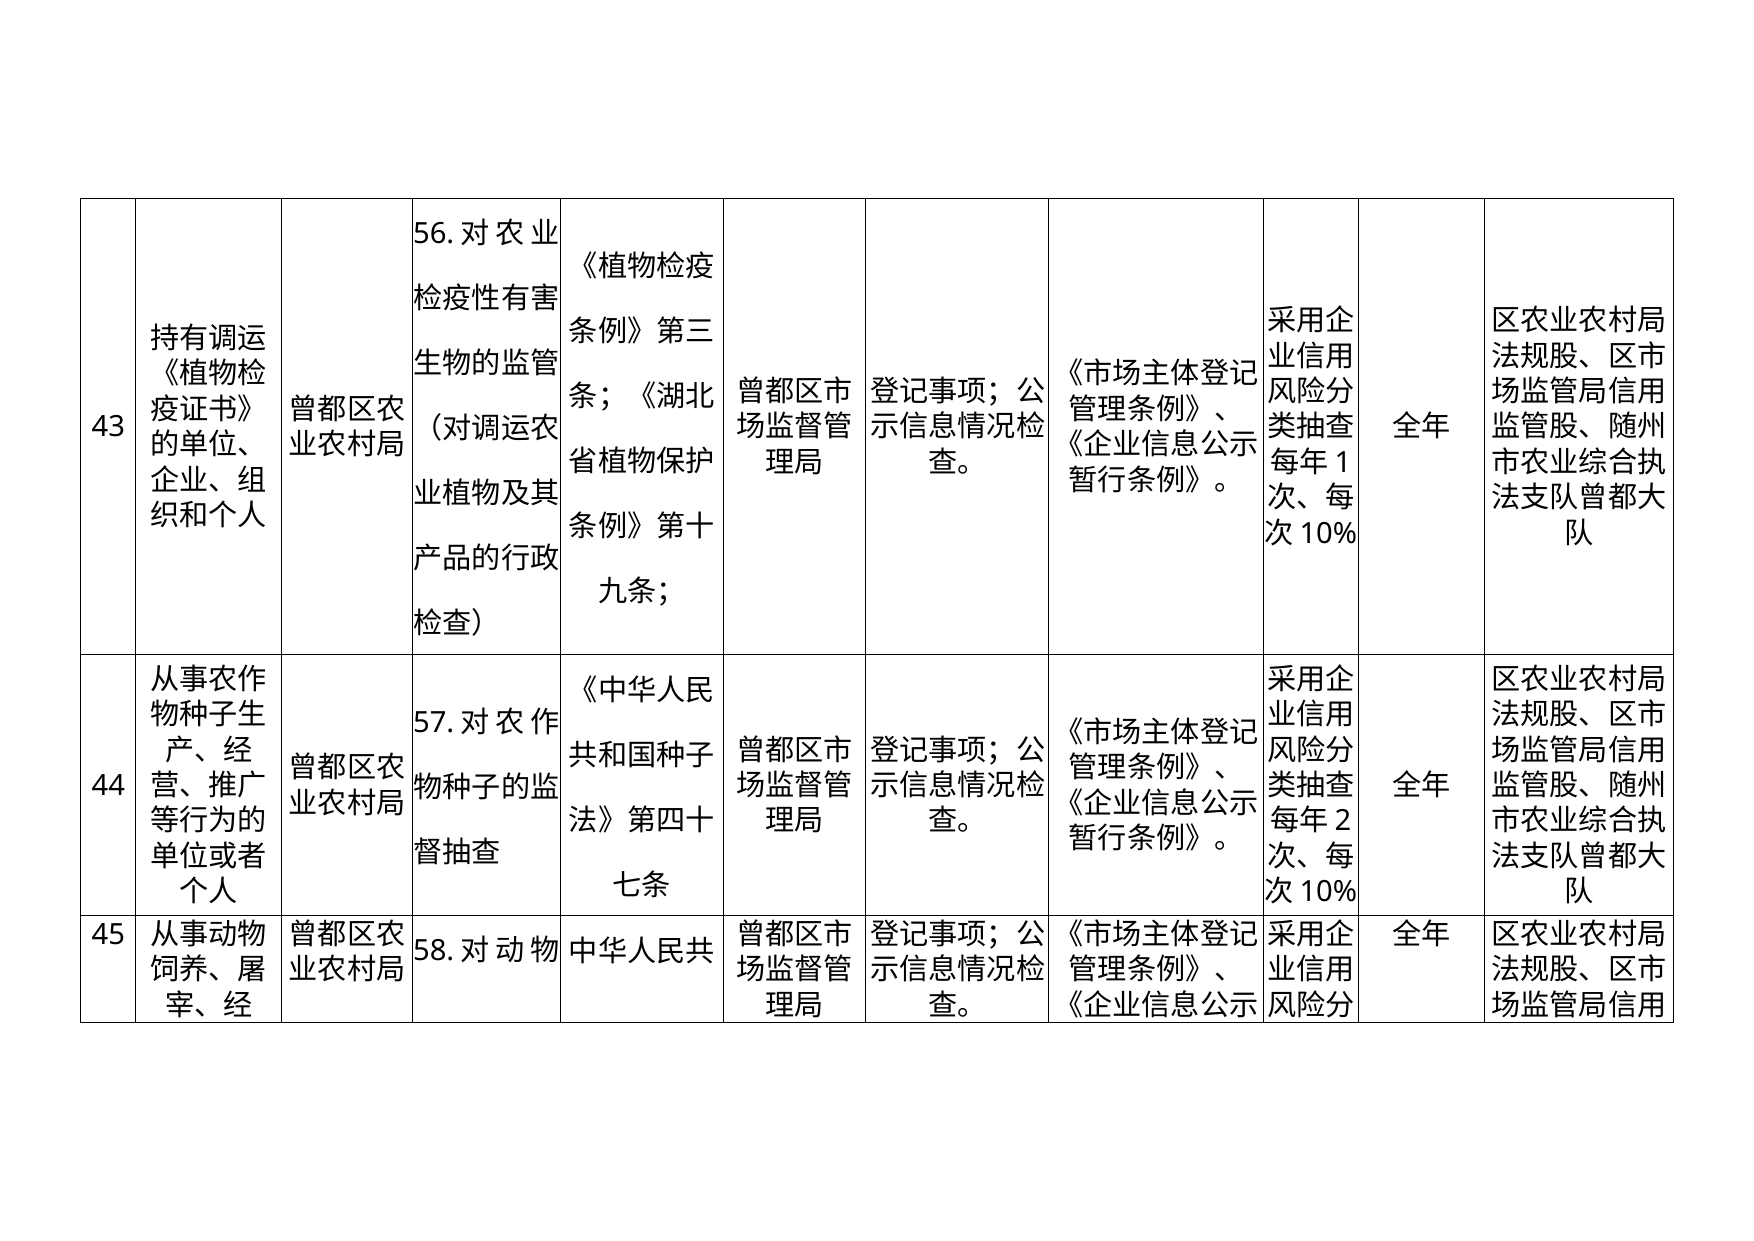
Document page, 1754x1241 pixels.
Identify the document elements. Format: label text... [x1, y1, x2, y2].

table_cell 登记事项；公示信息情况检查。 [866, 655, 1048, 915]
table_cell 《植物检疫条例》第三条；《湖北省植物保护条例》第十九条； [561, 199, 723, 654]
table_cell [1485, 199, 1673, 654]
table_cell 57.对农作物种子的监督抽查 [413, 655, 560, 915]
table_cell 曾都区农业农村局 [282, 655, 412, 915]
table_cell 区农业农村局法规股、区市场监管局信用监管股、随州市农业综合执法支队曾都大队 [1485, 655, 1673, 915]
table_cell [561, 916, 723, 1022]
table_cell 从事农作物种子生产、经营、推广等行为的单位或者个人 [136, 655, 281, 915]
table_cell 全年 [1359, 916, 1484, 1022]
table_cell 《市场主体登记管理条例》、《企业信息公示暂行条例》。 [1049, 655, 1263, 915]
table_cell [136, 916, 281, 1022]
table_cell 《中华人民共和国种子法》第四十七条 [561, 655, 723, 915]
table_cell 44 [81, 655, 135, 915]
table_cell 全年 [1359, 199, 1484, 654]
table_cell 43 [81, 199, 135, 654]
table_cell 曾都区市场监督管理局 [724, 655, 865, 915]
table_cell 曾都区市场监督管理局 [724, 199, 865, 654]
table_cell 曾都区农业农村局 [282, 916, 412, 1022]
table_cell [1049, 199, 1263, 654]
table_cell 45 [81, 916, 135, 1022]
table_cell 登记事项；公示信息情况检查。 [866, 916, 1048, 1022]
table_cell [1485, 916, 1673, 1022]
table_cell 曾都区农业农村局 [282, 199, 412, 654]
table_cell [1264, 916, 1358, 1022]
table_cell 持有调运《植物检疫证书》的单位、企业、组织和个人 [136, 199, 281, 654]
table_cell 采用企业信用风险分类抽查每年2次、每次10% [1264, 655, 1358, 915]
table_cell 全年 [1359, 655, 1484, 915]
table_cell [1264, 199, 1358, 654]
table_cell 58.对动物防疫、检疫的监督检查 [413, 916, 560, 1022]
table_cell 曾都区市场监督管理局 [724, 916, 865, 1022]
table_cell 56.对农业检疫性有害生物的监管（对调运农业植物及其产品的行政检查） [413, 199, 560, 654]
table_cell 登记事项；公示信息情况检查。 [866, 199, 1048, 654]
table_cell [1049, 916, 1263, 1022]
